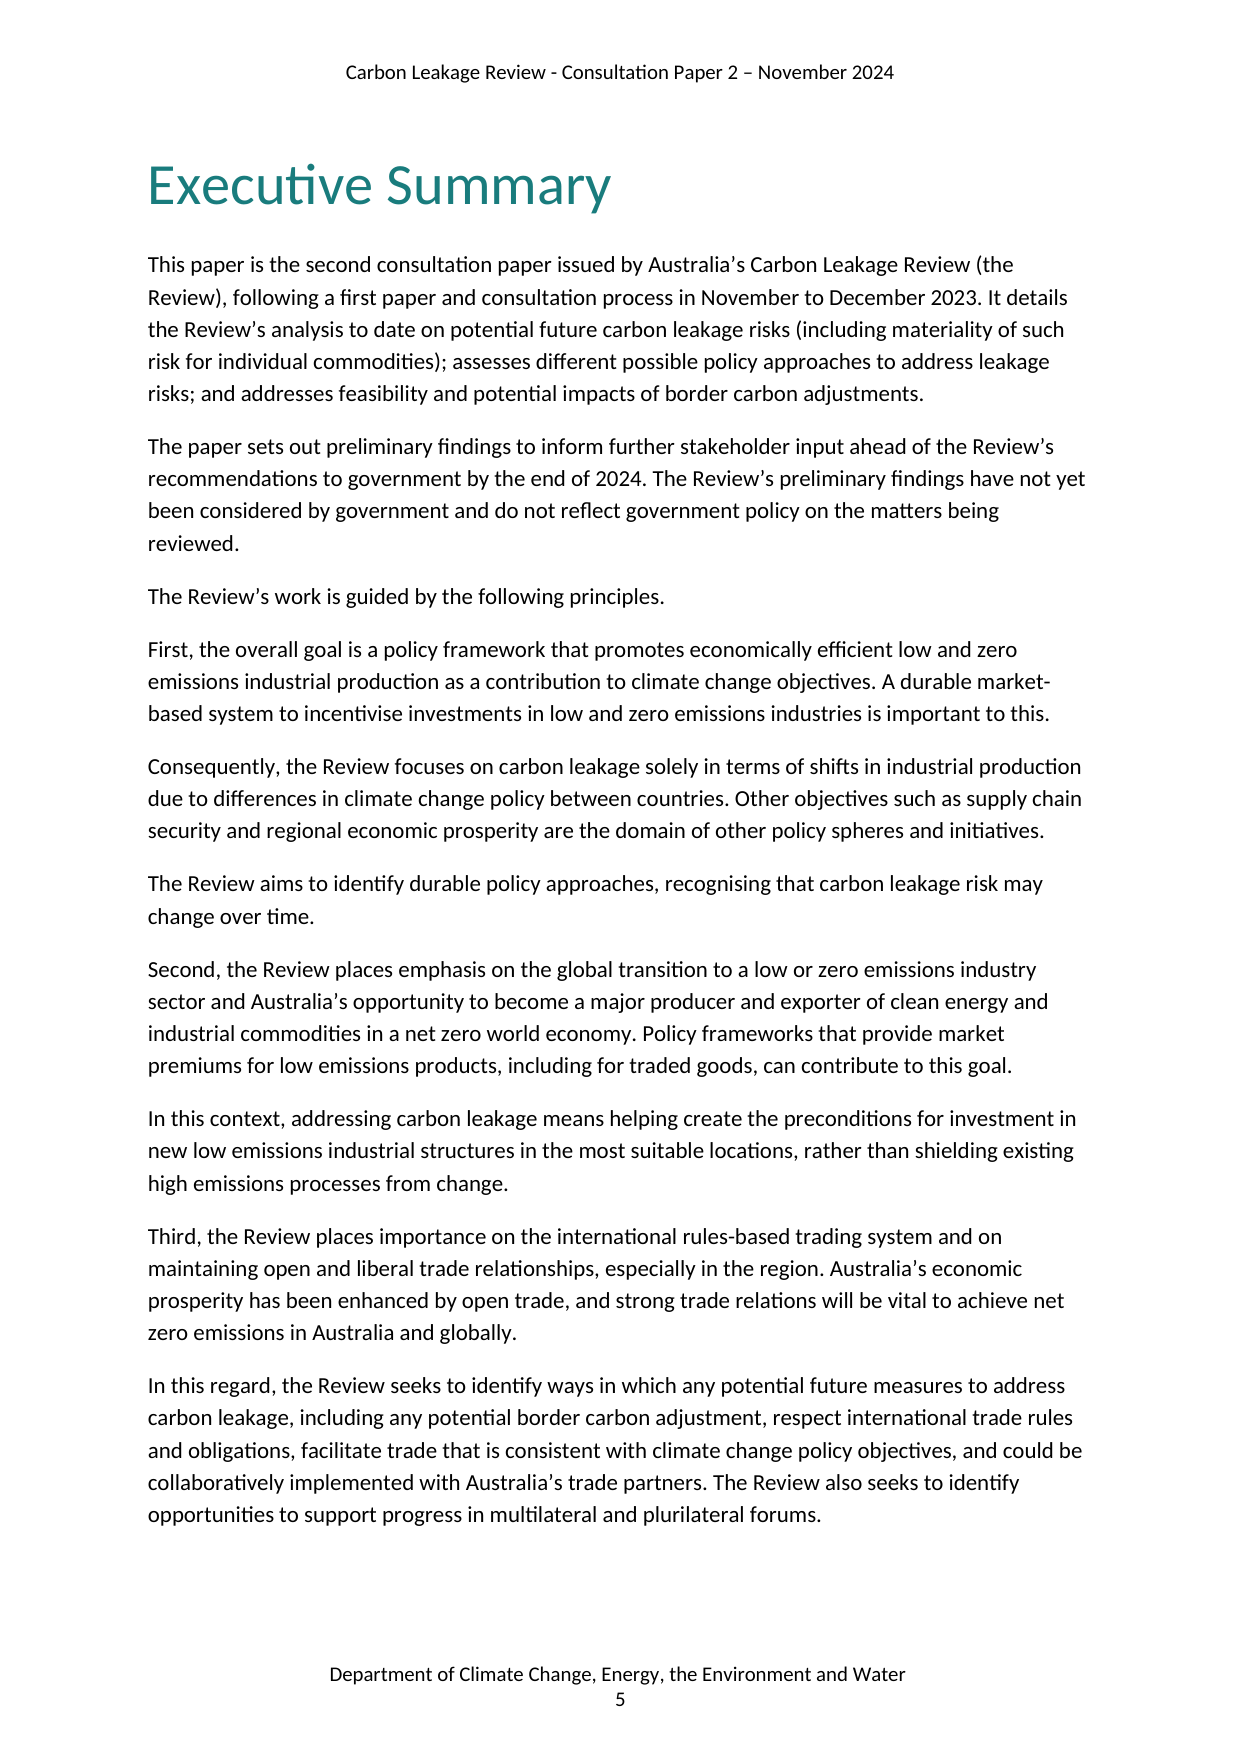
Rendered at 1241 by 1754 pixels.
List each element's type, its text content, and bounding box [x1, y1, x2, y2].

subtitle Executive Summary [148, 148, 1092, 219]
text In this context, addressing carbon leakage means helping create the preconditions for investment in new low emissions industrial structures in the most suitable locations, rather than shielding existing high emissions processes from change. [148, 1104, 1092, 1197]
text Second, the Review places emphasis on the global transition to a low or zero emissions industry sector and Australia’s opportunity to become a major producer and exporter of clean energy and industrial commodities in a net zero world economy. Policy frameworks that provide market premiums for low emissions products, including for traded goods, can contribute to this goal. [148, 955, 1092, 1079]
text This paper is the second consultation paper issued by Australia’s Carbon Leakage Review (the Review), following a first paper and consultation process in November to December 2023. It details the Review’s analysis to date on potential future carbon leakage risks (including materiality of such risk for individual commodities); assesses different possible policy approaches to address leakage risks; and addresses feasibility and potential impacts of border carbon adjustments. [148, 250, 1092, 407]
text In this regard, the Review seeks to identify ways in which any potential future measures to address carbon leakage, including any potential border carbon adjustment, respect international trade rules and obligations, facilitate trade that is consistent with climate change policy objectives, and could be collaboratively implemented with Australia’s trade partners. The Review also seeks to identify opportunities to support progress in multilateral and plurilateral forums. [148, 1371, 1092, 1528]
text The Review aims to identify durable policy approaches, recognising that carbon leakage risk may change over time. [148, 869, 1092, 930]
text The Review’s work is guided by the following principles. [148, 582, 1092, 610]
text Third, the Review places importance on the international rules-based trading system and on maintaining open and liberal trade relationships, especially in the region. Australia’s economic prosperity has been enhanced by open trade, and strong trade relations will be vital to achieve net zero emissions in Australia and globally. [148, 1222, 1092, 1346]
text First, the overall goal is a policy framework that promotes economically efficient low and zero emissions industrial production as a contribution to climate change objectives. A durable market-based system to incentivise investments in low and zero emissions industries is important to this. [148, 635, 1092, 727]
text Consequently, the Review focuses on carbon leakage solely in terms of shifts in industrial production due to differences in climate change policy between countries. Other objectives such as supply chain security and regional economic prosperity are the domain of other policy spheres and initiatives. [148, 752, 1092, 844]
text The paper sets out preliminary findings to inform further stakeholder input ahead of the Review’s recommendations to government by the end of 2024. The Review’s preliminary findings have not yet been considered by government and do not reflect government policy on the matters being reviewed. [148, 432, 1092, 557]
